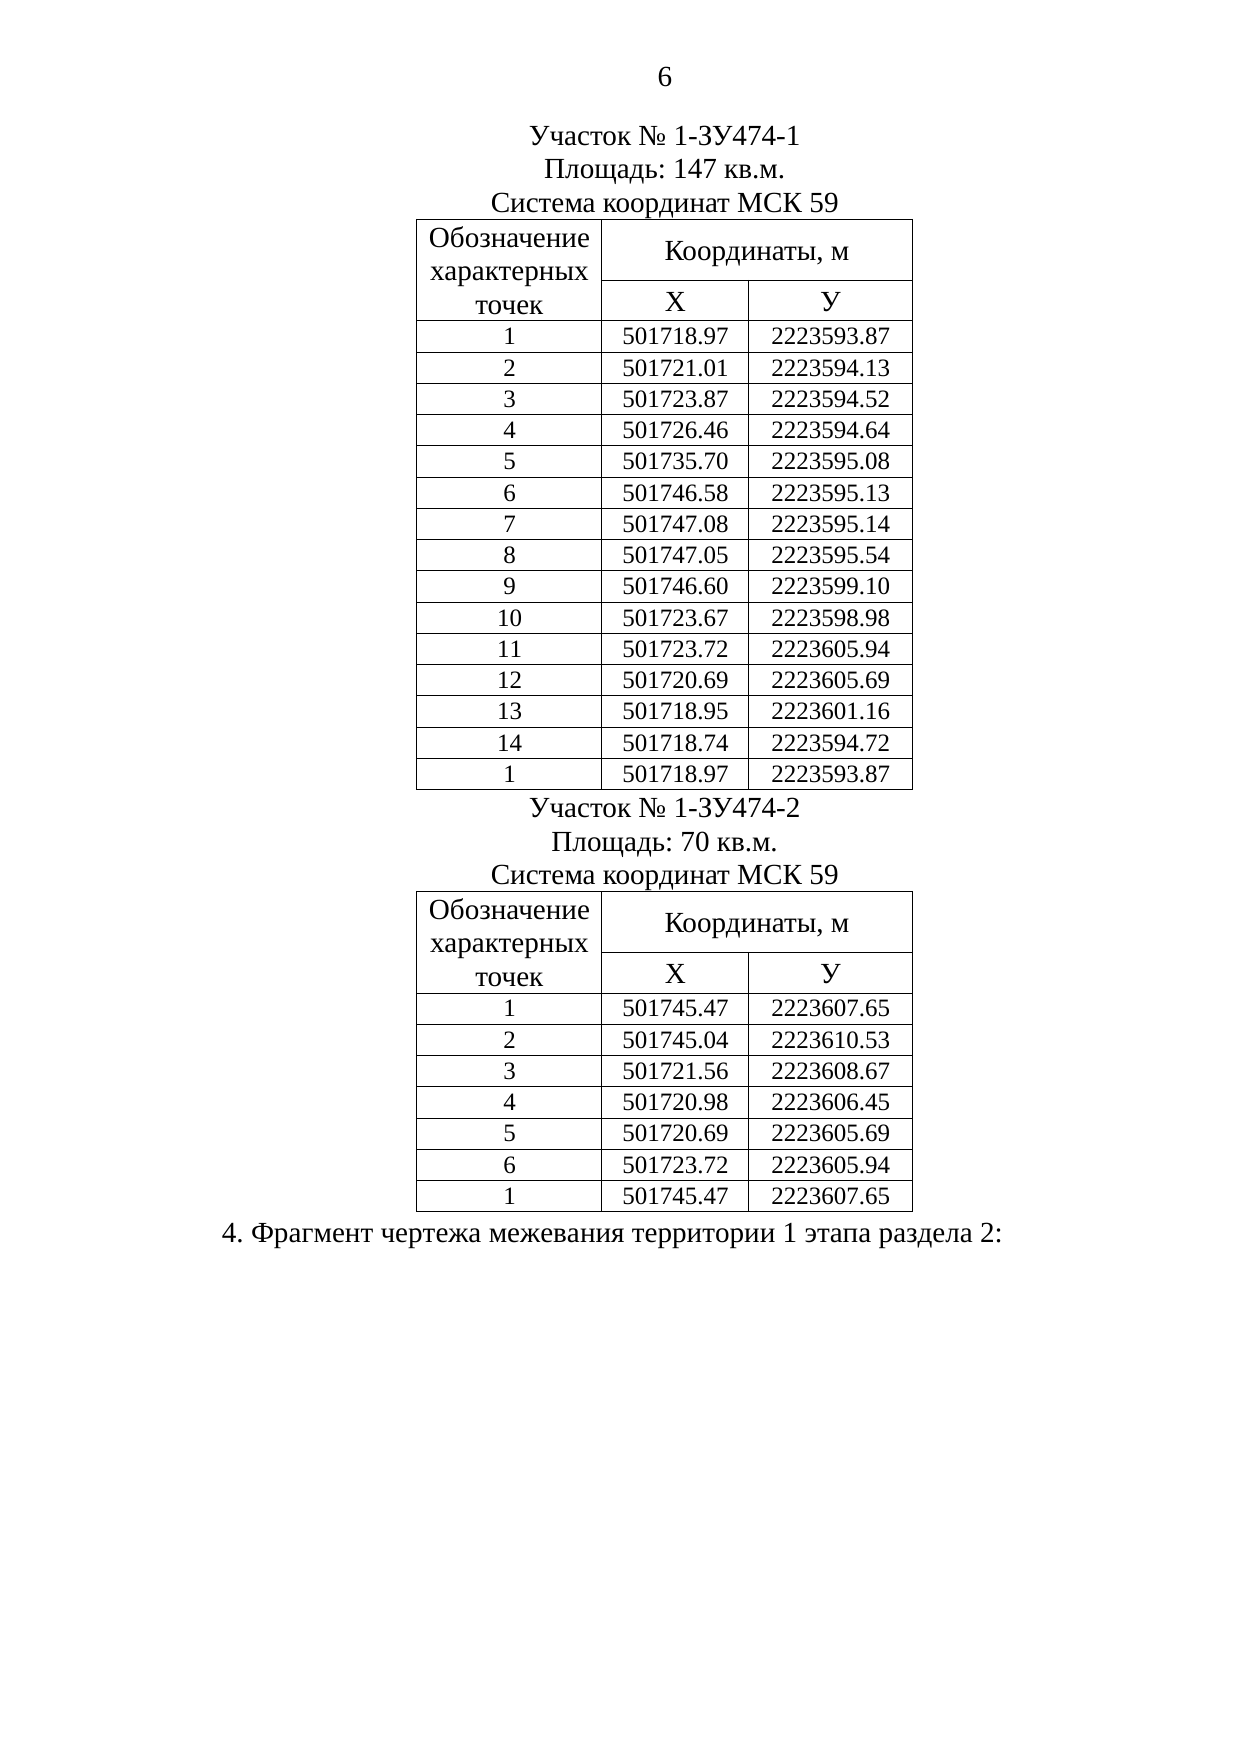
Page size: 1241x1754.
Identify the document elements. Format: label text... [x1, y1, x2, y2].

table_cell 11 [417, 634, 601, 664]
table_cell 8 [417, 540, 601, 570]
table_cell 1 [417, 759, 601, 789]
table_cell 501718.97 [602, 321, 748, 352]
table_cell Х [602, 281, 748, 320]
table_cell 501723.72 [602, 634, 748, 664]
table_cell 2223607.65 [749, 1181, 912, 1211]
table_cell 501720.98 [602, 1087, 748, 1117]
table_cell 2223610.53 [749, 1025, 912, 1055]
table_cell 501746.58 [602, 478, 748, 508]
table_cell 2223605.94 [749, 634, 912, 664]
table_cell 12 [417, 665, 601, 695]
table_cell 9 [417, 571, 601, 602]
table_cell 6 [417, 1150, 601, 1180]
table_cell 2223593.87 [749, 759, 912, 789]
table_cell 4 [417, 415, 601, 445]
table_cell 1 [417, 994, 601, 1024]
table_cell 2223608.67 [749, 1056, 912, 1086]
table_header Координаты, м [602, 892, 912, 952]
table_cell 501746.60 [602, 571, 748, 602]
table_cell 501745.47 [602, 994, 748, 1024]
table_cell 501721.01 [602, 353, 748, 383]
subtitle Участок № 1-ЗУ474-1 [148, 118, 1181, 152]
table_cell 2223594.72 [749, 728, 912, 758]
table_cell У [749, 953, 912, 992]
table_cell 1 [417, 321, 601, 352]
table_cell 2223595.08 [749, 446, 912, 477]
table_cell 2 [417, 353, 601, 383]
table_cell 2223595.14 [749, 509, 912, 539]
table_cell 2223607.65 [749, 994, 912, 1024]
table_cell 14 [417, 728, 601, 758]
table_cell 6 [417, 478, 601, 508]
table_cell 5 [417, 446, 601, 477]
subtitle Участок № 1-ЗУ474-2 [148, 790, 1181, 824]
text 4. Фрагмент чертежа межевания территории 1 этапа раздела 2: [222, 1212, 1166, 1250]
table_cell 1 [417, 1181, 601, 1211]
table_cell 2223601.16 [749, 696, 912, 727]
table_cell 4 [417, 1087, 601, 1117]
table_cell 501747.08 [602, 509, 748, 539]
table_cell 3 [417, 384, 601, 414]
table_cell 5 [417, 1119, 601, 1149]
table_cell 501747.05 [602, 540, 748, 570]
table_cell 2223599.10 [749, 571, 912, 602]
table_cell 501723.72 [602, 1150, 748, 1180]
table_cell 501745.04 [602, 1025, 748, 1055]
table_header Координаты, м [602, 220, 912, 280]
table_cell 2 [417, 1025, 601, 1055]
table_cell 2223595.54 [749, 540, 912, 570]
table_cell Х [602, 953, 748, 992]
table_cell У [749, 281, 912, 320]
subtitle Система координат МСК 59 [148, 185, 1181, 219]
table_cell 2223595.13 [749, 478, 912, 508]
table_cell 2223605.69 [749, 665, 912, 695]
subtitle Система координат МСК 59 [148, 857, 1181, 891]
table_cell 13 [417, 696, 601, 727]
table_cell 2223594.52 [749, 384, 912, 414]
table_cell 501718.97 [602, 759, 748, 789]
table_cell 501720.69 [602, 1119, 748, 1149]
table_cell 2223594.64 [749, 415, 912, 445]
table_cell 2223606.45 [749, 1087, 912, 1117]
table_cell 501718.95 [602, 696, 748, 727]
table_cell 2223605.69 [749, 1119, 912, 1149]
table_cell 501718.74 [602, 728, 748, 758]
subtitle Площадь: 147 кв.м. [148, 152, 1181, 185]
table_header Обозначение характерных точек [417, 220, 601, 320]
table_cell 501723.87 [602, 384, 748, 414]
table_header Обозначение характерных точек [417, 892, 601, 992]
table_cell 2223605.94 [749, 1150, 912, 1180]
table_cell 501723.67 [602, 603, 748, 633]
table_cell 501721.56 [602, 1056, 748, 1086]
table_cell 501726.46 [602, 415, 748, 445]
table_cell 3 [417, 1056, 601, 1086]
subtitle Площадь: 70 кв.м. [148, 824, 1181, 857]
table_cell 10 [417, 603, 601, 633]
table_cell 501735.70 [602, 446, 748, 477]
table_cell 2223594.13 [749, 353, 912, 383]
table_cell 501720.69 [602, 665, 748, 695]
table_cell 2223593.87 [749, 321, 912, 352]
table_cell 7 [417, 509, 601, 539]
table_cell 501745.47 [602, 1181, 748, 1211]
table_cell 2223598.98 [749, 603, 912, 633]
